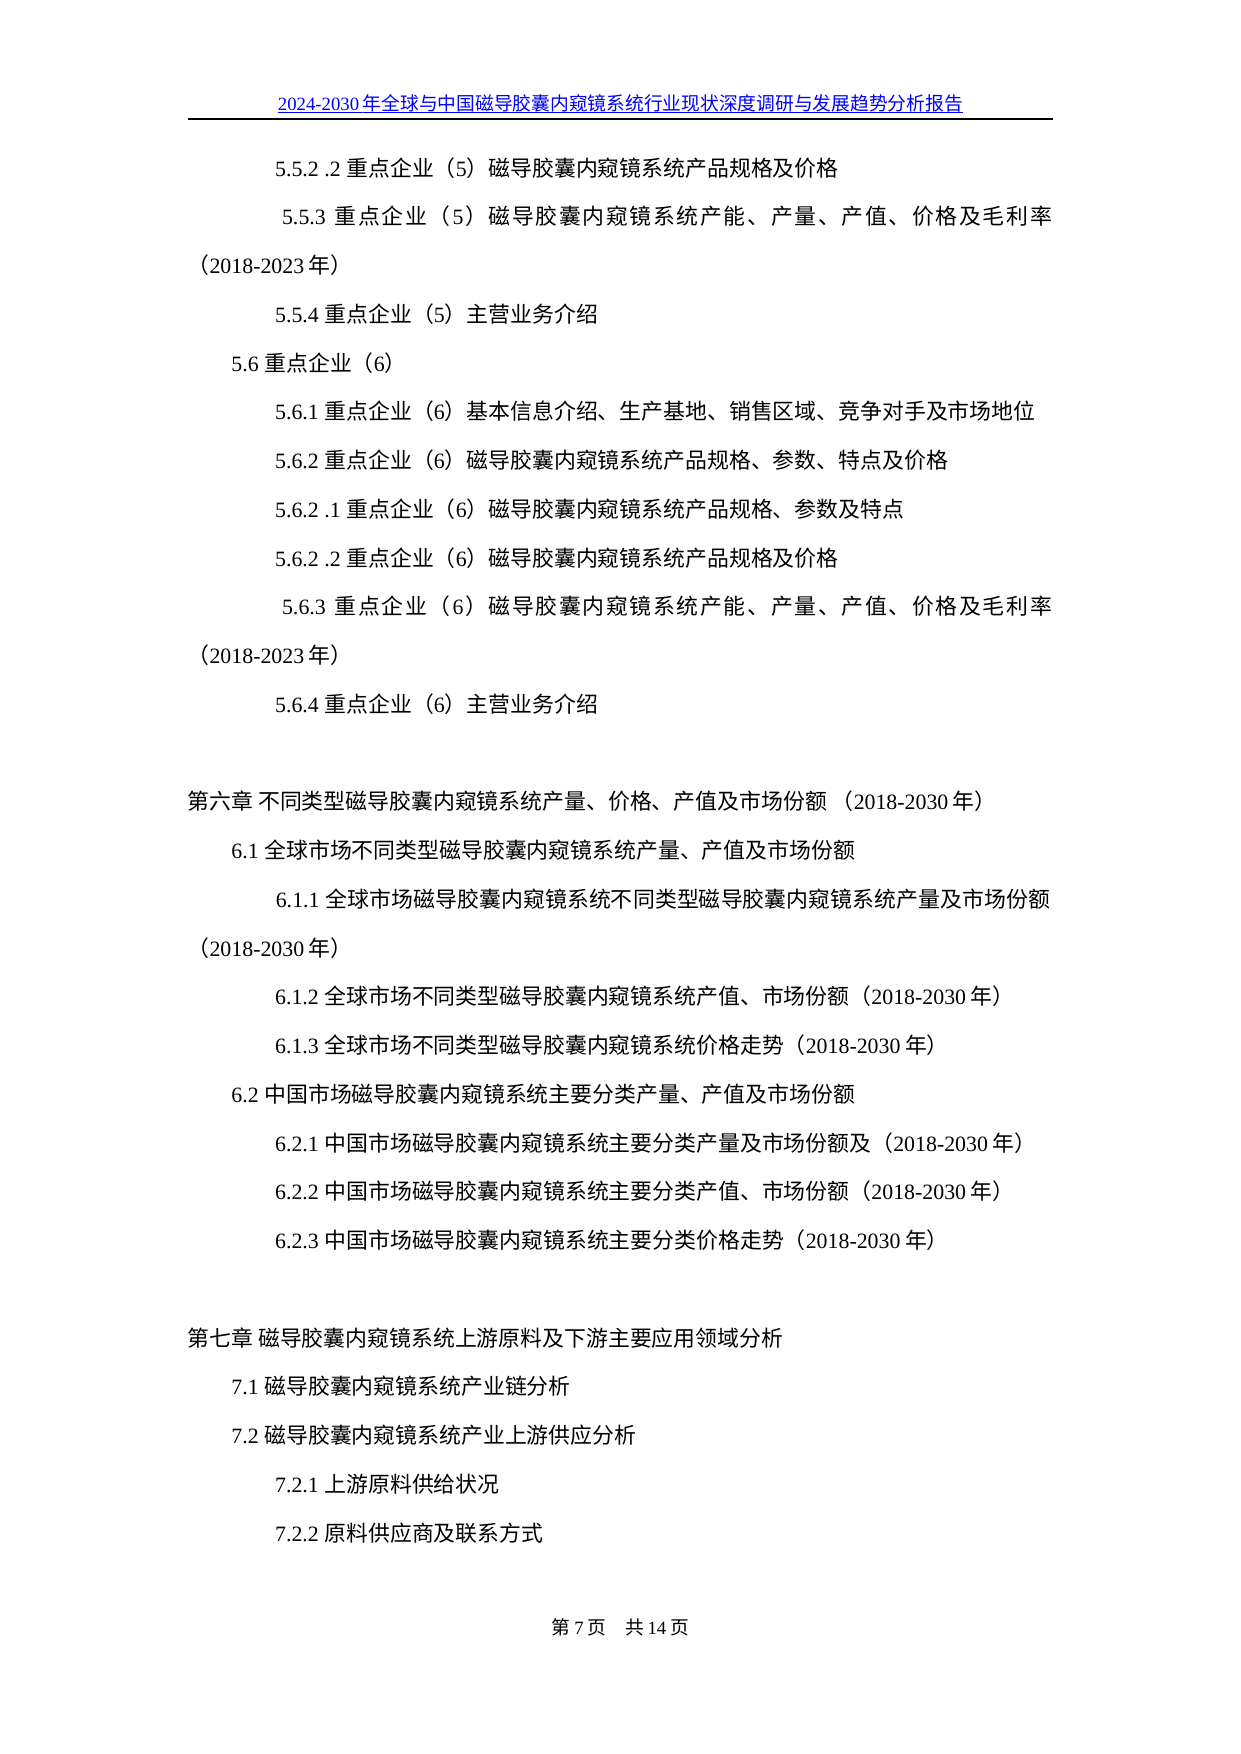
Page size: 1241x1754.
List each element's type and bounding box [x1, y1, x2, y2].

text [187, 150, 1053, 1548]
